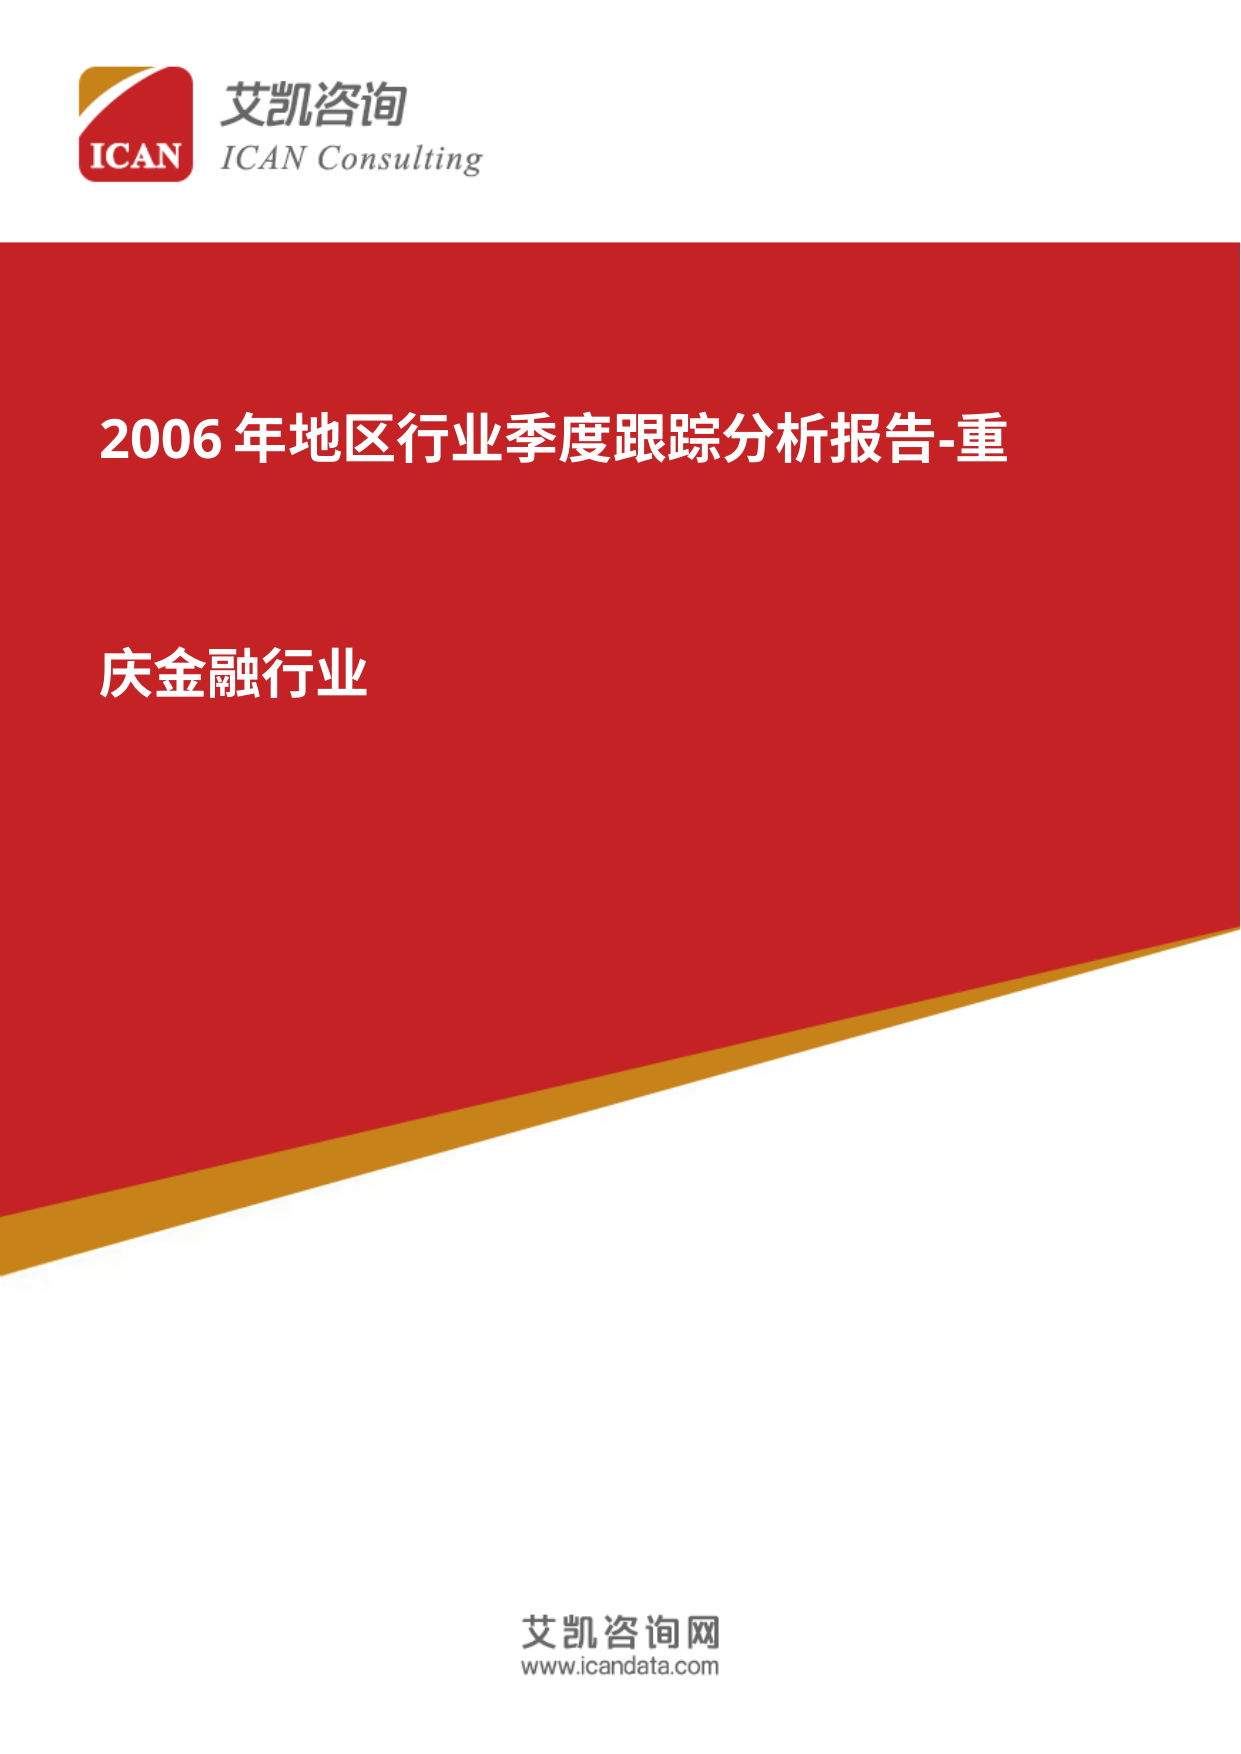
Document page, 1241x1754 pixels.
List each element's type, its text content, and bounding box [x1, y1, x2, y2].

subtitle 2006年地区行业季度跟踪分析报告-重庆金融行业 [99, 386, 1053, 718]
picture [0, 5, 1241, 1754]
